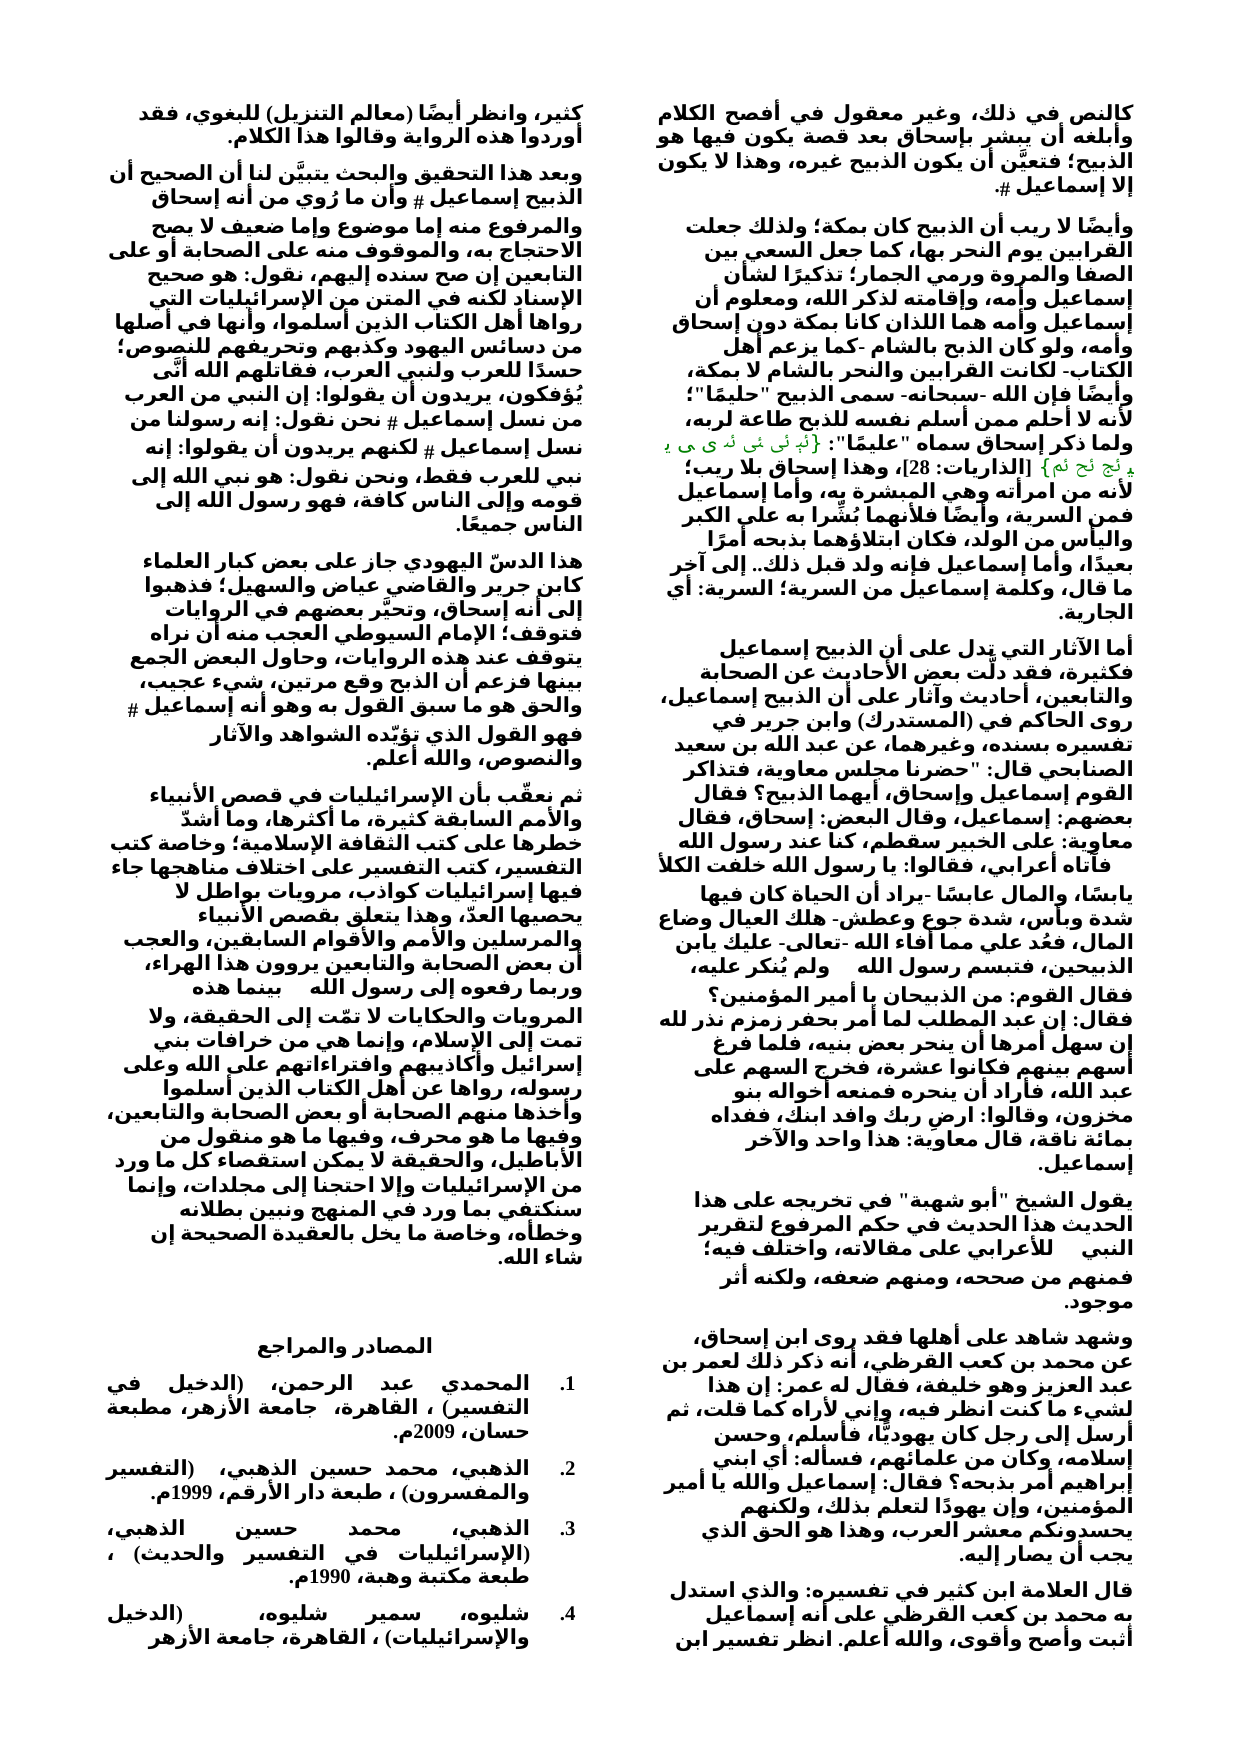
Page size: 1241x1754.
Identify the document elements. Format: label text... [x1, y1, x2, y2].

text قال العلامة ابن كثير في تفسيره: والذي استدل به محمد بن كعب القرظي على أنه إسماعيل أثبت وأصح وأقوى، والله أعلم. انظر تفسير ابن كثير، وانظر أيضًا (معالم التنزيل) للبغوي، فقد أوردوا هذه الرواية وقالوا هذا الكلام. [657, 1578, 1134, 1651]
text يقول الشيخ "أبو شهبة" في تخريجه على هذا الحديث هذا الحديث في حكم المرفوع لتقرير النبي  للأعرابي على مقالاته، واختلف فيه؛ فمنهم من صححه، ومنهم ضعفه، ولكنه أثر موجود. [657, 1188, 1134, 1313]
text وبعد هذا التحقيق والبحث يتبيَّن لنا أن الصحيح أن الذبيح إسماعيل # وأن ما رُوي من أنه إسحاق والمرفوع منه إما موضوع وإما ضعيف لا يصح الاحتجاج به، والموقوف منه على الصحابة أو على التابعين إن صح سنده إليهم، نقول: هو صحيح الإسناد لكنه في المتن من الإسرائيليات التي رواها أهل الكتاب الذين أسلموا، وأنها في أصلها من دسائس اليهود وكذبهم وتحريفهم للنصوص؛ حسدًا للعرب ولنبي العرب، فقاتلهم الله أنَّى يُؤفكون، يريدون أن يقولوا: إن النبي من العرب من نسل إسماعيل # نحن نقول: إنه رسولنا من نسل إسماعيل # لكنهم يريدون أن يقولوا: إنه نبي للعرب فقط، ونحن نقول: هو نبي الله إلى قومه وإلى الناس كافة، فهو رسول الله إلى الناس جميعًا. [106, 161, 583, 536]
list الذهبي، محمد حسين الذهبي، (الإسرائيليات في التفسير والحديث) ، طبعة مكتبة وهبة، 1990م. [106, 1516, 559, 1588]
list شليوه، سمير شليوه، (الدخيل والإسرائيليات) ، القاهرة، جامعة الأزهر [106, 1601, 559, 1649]
text أما الآثار التي تدل على أن الذبيح إسماعيل فكثيرة، فقد دلَّت بعض الأحاديث عن الصحابة والتابعين، أحاديث وآثار على أن الذبيح إسماعيل، روى الحاكم في (المستدرك) وابن جرير في تفسيره بسنده، وغيرهما، عن عبد الله بن سعيد الصنابحي قال: "حضرنا مجلس معاوية، فتذاكر القوم إسماعيل وإسحاق، أيهما الذبيح؟ فقال بعضهم: إسماعيل، وقال البعض: إسحاق، فقال معاوية: على الخبير سقطم، كنا عند رسول الله  فآتاه أعرابي، فقالوا: يا رسول الله خلفت الكلأ يابسًا، والمال عابسًا -يراد أن الحياة كان فيها شدة وبأس، شدة جوع وعطش- هلك العيال وضاع المال، فعُد علي مما أفاء الله -تعالى- عليك يابن الذبيحين، فتبسم رسول الله  ولم يُنكر عليه، فقال القوم: من الذبيحان يا أمير المؤمنين؟ فقال: إن عبد المطلب لما أمر بحفر زمزم نذر لله إن سهل أمرها أن ينحر بعض بنيه، فلما فرغ أسهم بينهم فكانوا عشرة، فخرج السهم على عبد الله، فأراد أن ينحره فمنعه أخواله بنو مخزون، وقالوا: ارضِ ربك وافد ابنك، ففداه بمائة ناقة، قال معاوية: هذا واحد والآخر إسماعيل. [657, 636, 1134, 1175]
text وشهد شاهد على أهلها فقد روى ابن إسحاق، عن محمد بن كعب القرظي، أنه ذكر ذلك لعمر بن عبد العزيز وهو خليفة، فقال له عمر: إن هذا لشيء ما كنت انظر فيه، وإني لأراه كما قلت، ثم أرسل إلى رجل كان يهوديًّا، فأسلم، وحسن إسلامه، وكان من علمائهم، فسأله: أي ابني إبراهيم أمر بذبحه؟ فقال: إسماعيل والله يا أمير المؤمنين، وإن يهودًا لتعلم بذلك، ولكنهم يحسدونكم معشر العرب، وهذا هو الحق الذي يجب أن يصار إليه. [657, 1325, 1134, 1566]
text وأيضًا لا ريب أن الذبيح كان بمكة؛ ولذلك جعلت القرابين يوم النحر بها، كما جعل السعي بين الصفا والمروة ورمي الجمار؛ تذكيرًا لشأن إسماعيل وأمه، وإقامته لذكر الله، ومعلوم أن إسماعيل وأمه هما اللذان كانا بمكة دون إسحاق وأمه، ولو كان الذبح بالشام -كما يزعم أهل الكتاب- لكانت القرابين والنحر بالشام لا بمكة، وأيضًا فإن الله -سبحانه- سمى الذبيح "حليمًا"؛ لأنه لا أحلم ممن أسلم نفسه للذبح طاعة لربه، ولما ذكر إسحاق سماه "عليمًا": {ﯸ ﯹ ﯺ ﯻ ﯼ ﯽ ﯾ ﯿ ﰀ ﰁ ﰂ} [الذاريات: 28]، وهذا إسحاق بلا ريب؛ لأنه من امرأته وهي المبشرة به، وأما إسماعيل فمن السرية، وأيضًا فلأنهما بُشِّرا به على الكبر واليأس من الولد، فكان ابتلاؤهما بذبحه أمرًا بعيدًا، وأما إسماعيل فإنه ولد قبل ذلك.. إلى آخر ما قال، وكلمة إسماعيل من السرية؛ السرية: أي الجارية. [657, 214, 1134, 624]
list الذهبي، محمد حسين الذهبي، (التفسير والمفسرون) ، طبعة دار الأرقم، 1999م. [106, 1456, 559, 1504]
text المصادر والمراجع [106, 1334, 583, 1358]
text هذا الدسّ اليهودي جاز على بعض كبار العلماء كابن جرير والقاضي عياض والسهيل؛ فذهبوا إلى أنه إسحاق، وتحيَّر بعضهم في الروايات فتوقف؛ الإمام السيوطي العجب منه أن نراه يتوقف عند هذه الروايات، وحاول البعض الجمع بينها فزعم أن الذبح وقع مرتين، شيء عجيب، والحق هو ما سبق القول به وهو أنه إسماعيل # فهو القول الذي تؤيّده الشواهد والآثار والنصوص، والله أعلم. [106, 549, 583, 770]
list المحمدي عبد الرحمن، (الدخيل في التفسير) ، القاهرة، جامعة الأزهر، مطبعة حسان، 2009م. [106, 1371, 559, 1443]
text قال العلامة ابن كثير في تفسيره: والذي استدل به محمد بن كعب القرظي على أنه إسماعيل أثبت وأصح وأقوى، والله أعلم. انظر تفسير ابن كثير، وانظر أيضًا (معالم التنزيل) للبغوي، فقد أوردوا هذه الرواية وقالوا هذا الكلام. [106, 100, 583, 148]
text ثم نعقّب بأن الإسرائيليات في قصص الأنبياء والأمم السابقة كثيرة، ما أكثرها، وما أشدّ خطرها على كتب الثقافة الإسلامية؛ وخاصة كتب التفسير، كتب التفسير على اختلاف مناهجها جاء فيها إسرائيليات كواذب، مرويات بواطل لا يحصيها العدّ، وهذا يتعلق بقصص الأنبياء والمرسلين والأمم والأقوام السابقين، والعجب أن بعض الصحابة والتابعين يروون هذا الهراء، وربما رفعوه إلى رسول الله  بينما هذه المرويات والحكايات لا تمّت إلى الحقيقة، ولا تمت إلى الإسلام، وإنما هي من خرافات بني إسرائيل وأكاذيبهم وافتراءاتهم على الله وعلى رسوله، رواها عن أهل الكتاب الذين أسلموا وأخذها منهم الصحابة أو بعض الصحابة والتابعين، وفيها ما هو محرف، وفيها ما هو منقول من الأباطيل، والحقيقة لا يمكن استقصاء كل ما ورد من الإسرائيليات وإلا احتجنا إلى مجلدات، وإنما سنكتفي بما ورد في المنهج ونبين بطلانه وخطأه، وخاصة ما يخل بالعقيدة الصحيحة إن شاء الله. [106, 783, 583, 1269]
